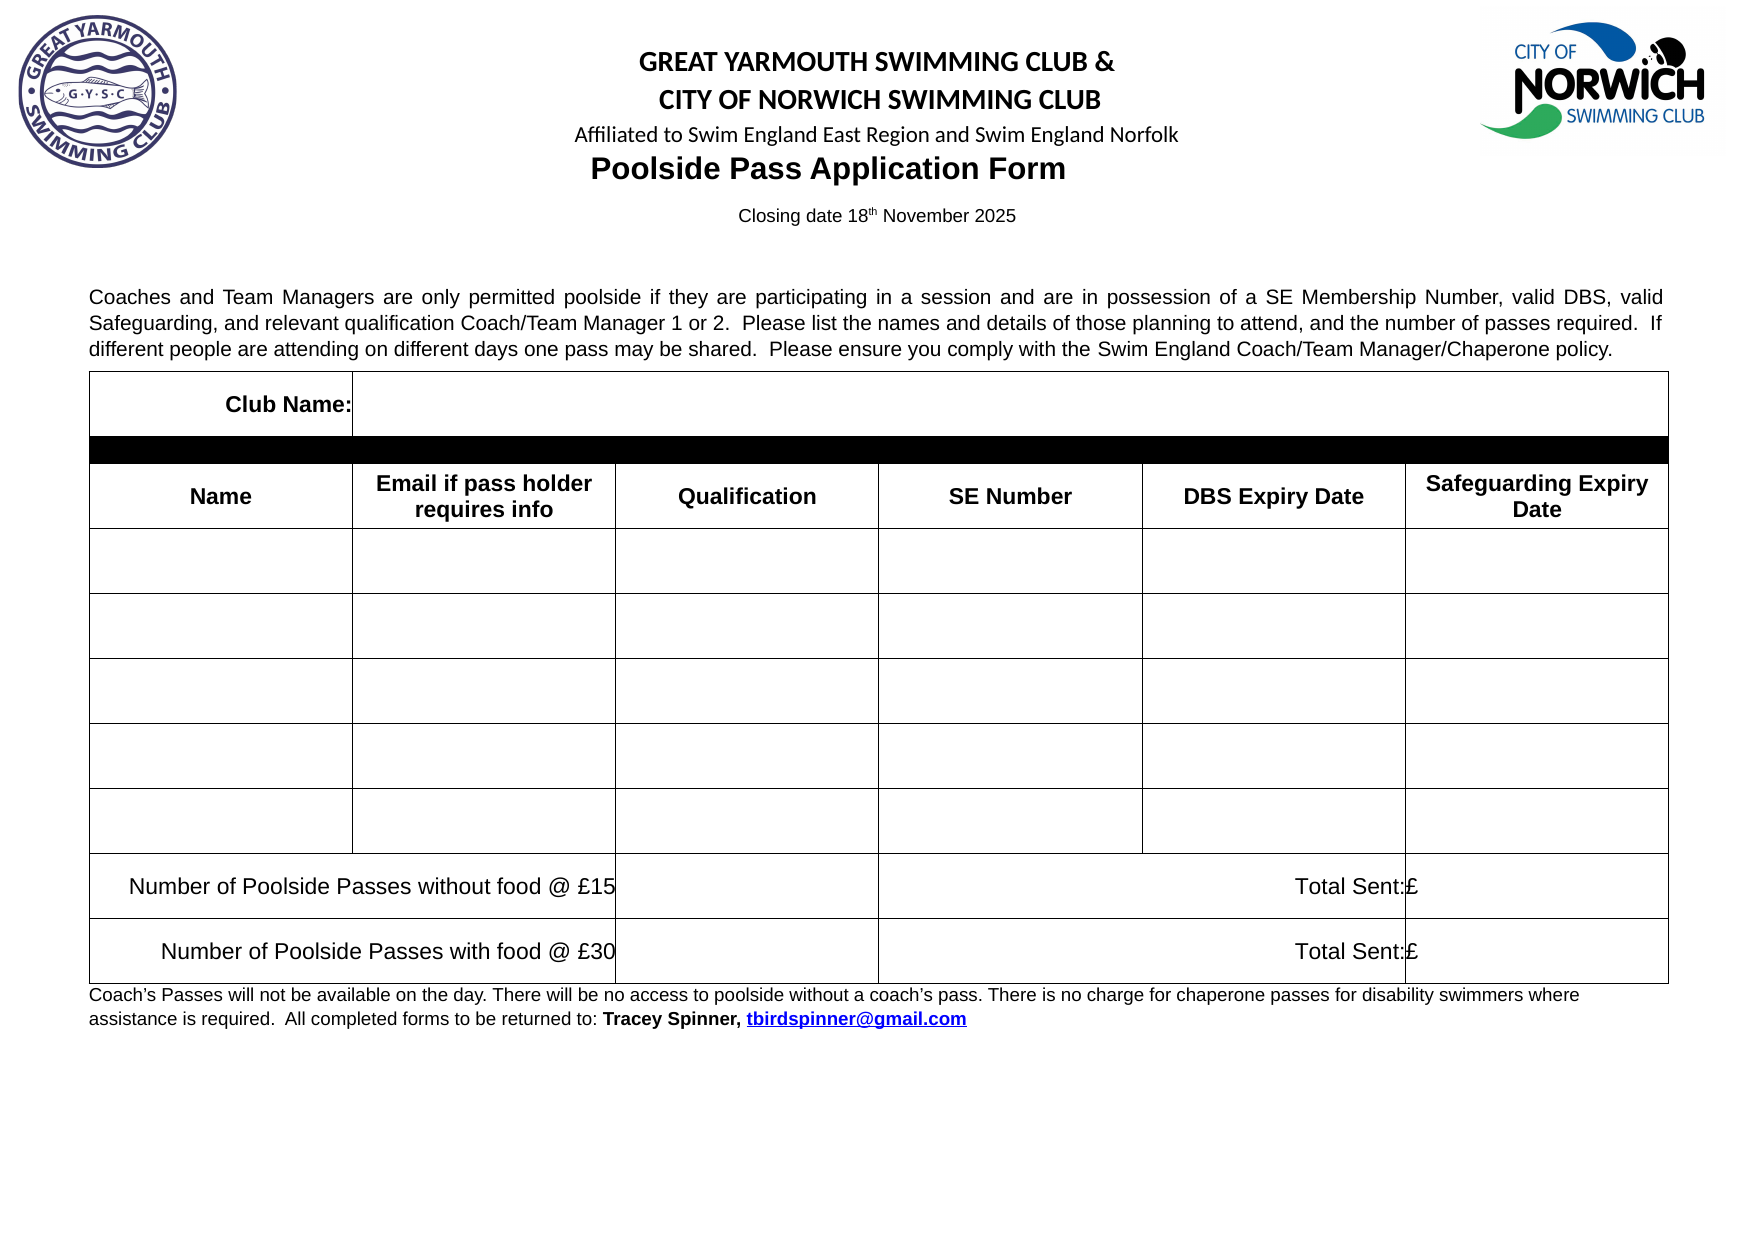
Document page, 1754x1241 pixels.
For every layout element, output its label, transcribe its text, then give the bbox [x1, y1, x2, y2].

table_header Club Name: [90, 372, 352, 436]
table_cell [616, 854, 878, 918]
table_cell [879, 659, 1142, 723]
table_cell Total Sent: [879, 854, 1405, 918]
table_cell DBS Expiry Date [1143, 464, 1405, 528]
table_cell [90, 789, 352, 853]
table_cell £ [1406, 919, 1668, 983]
table_cell Safeguarding Expiry Date [1406, 464, 1668, 528]
table_cell Qualification [616, 464, 878, 528]
table_cell [879, 529, 1142, 593]
table_cell [616, 789, 878, 853]
table_cell [1143, 724, 1405, 788]
table_header [353, 372, 1668, 436]
table_cell [616, 529, 878, 593]
table_cell [353, 529, 615, 593]
table_cell [616, 659, 878, 723]
table_cell [1406, 659, 1668, 723]
table_cell [353, 789, 615, 853]
table_cell SE Number [879, 464, 1142, 528]
table_cell Number of Poolside Passes without food @ £15 [90, 854, 615, 918]
table_cell [1143, 789, 1405, 853]
table_cell [90, 659, 352, 723]
table_cell [1143, 659, 1405, 723]
table_cell Email if pass holder requires info [353, 464, 615, 528]
table_cell [879, 594, 1142, 658]
table_cell [353, 724, 615, 788]
table_cell [879, 724, 1142, 788]
text Coaches and Team Managers are only permitted poolside if they are participating in a session and are in possession of a SE Membership Number, valid DBS, valid Safeguarding, and relevant qualification Coach/Team Manager 1 or 2. Please list the names and details of those planning to attend, and the number of passes required. If different people are attending on different days one pass may be shared. Please ensure you comply with the Swim England Coach/Team Manager/Chaperone policy. [89, 285, 1665, 361]
table_cell [90, 724, 352, 788]
table_cell [90, 594, 352, 658]
text Coach’s Passes will not be available on the day. There will be no access to poolside without a coach’s pass. There is no charge for chaperone passes for disability swimmers where assistance is required. All completed forms to be returned to: Tracey Spinner, tbirdspinner@gmail.com [89, 984, 1665, 1029]
table_cell [879, 789, 1142, 853]
table_cell [879, 437, 1668, 463]
table_cell [353, 594, 615, 658]
table_cell [1406, 529, 1668, 593]
text Poolside Pass Application Form [89, 150, 1665, 186]
picture [1480, 6, 1727, 156]
table_cell [616, 594, 878, 658]
table_cell [90, 529, 352, 593]
table_cell [90, 437, 878, 463]
table_cell £ [1406, 854, 1668, 918]
table_cell Number of Poolside Passes with food @ £30 [90, 919, 615, 983]
table_cell [1406, 724, 1668, 788]
table_cell [616, 919, 878, 983]
table_cell [616, 724, 878, 788]
table_cell Name [90, 464, 352, 528]
table_cell [1143, 594, 1405, 658]
picture [18, 15, 177, 168]
text Closing date 18th November 2025 [89, 205, 1665, 227]
table_cell [1406, 789, 1668, 853]
table_cell [1406, 594, 1668, 658]
table_cell [353, 659, 615, 723]
table_cell [1143, 529, 1405, 593]
table_cell Total Sent: [879, 919, 1405, 983]
